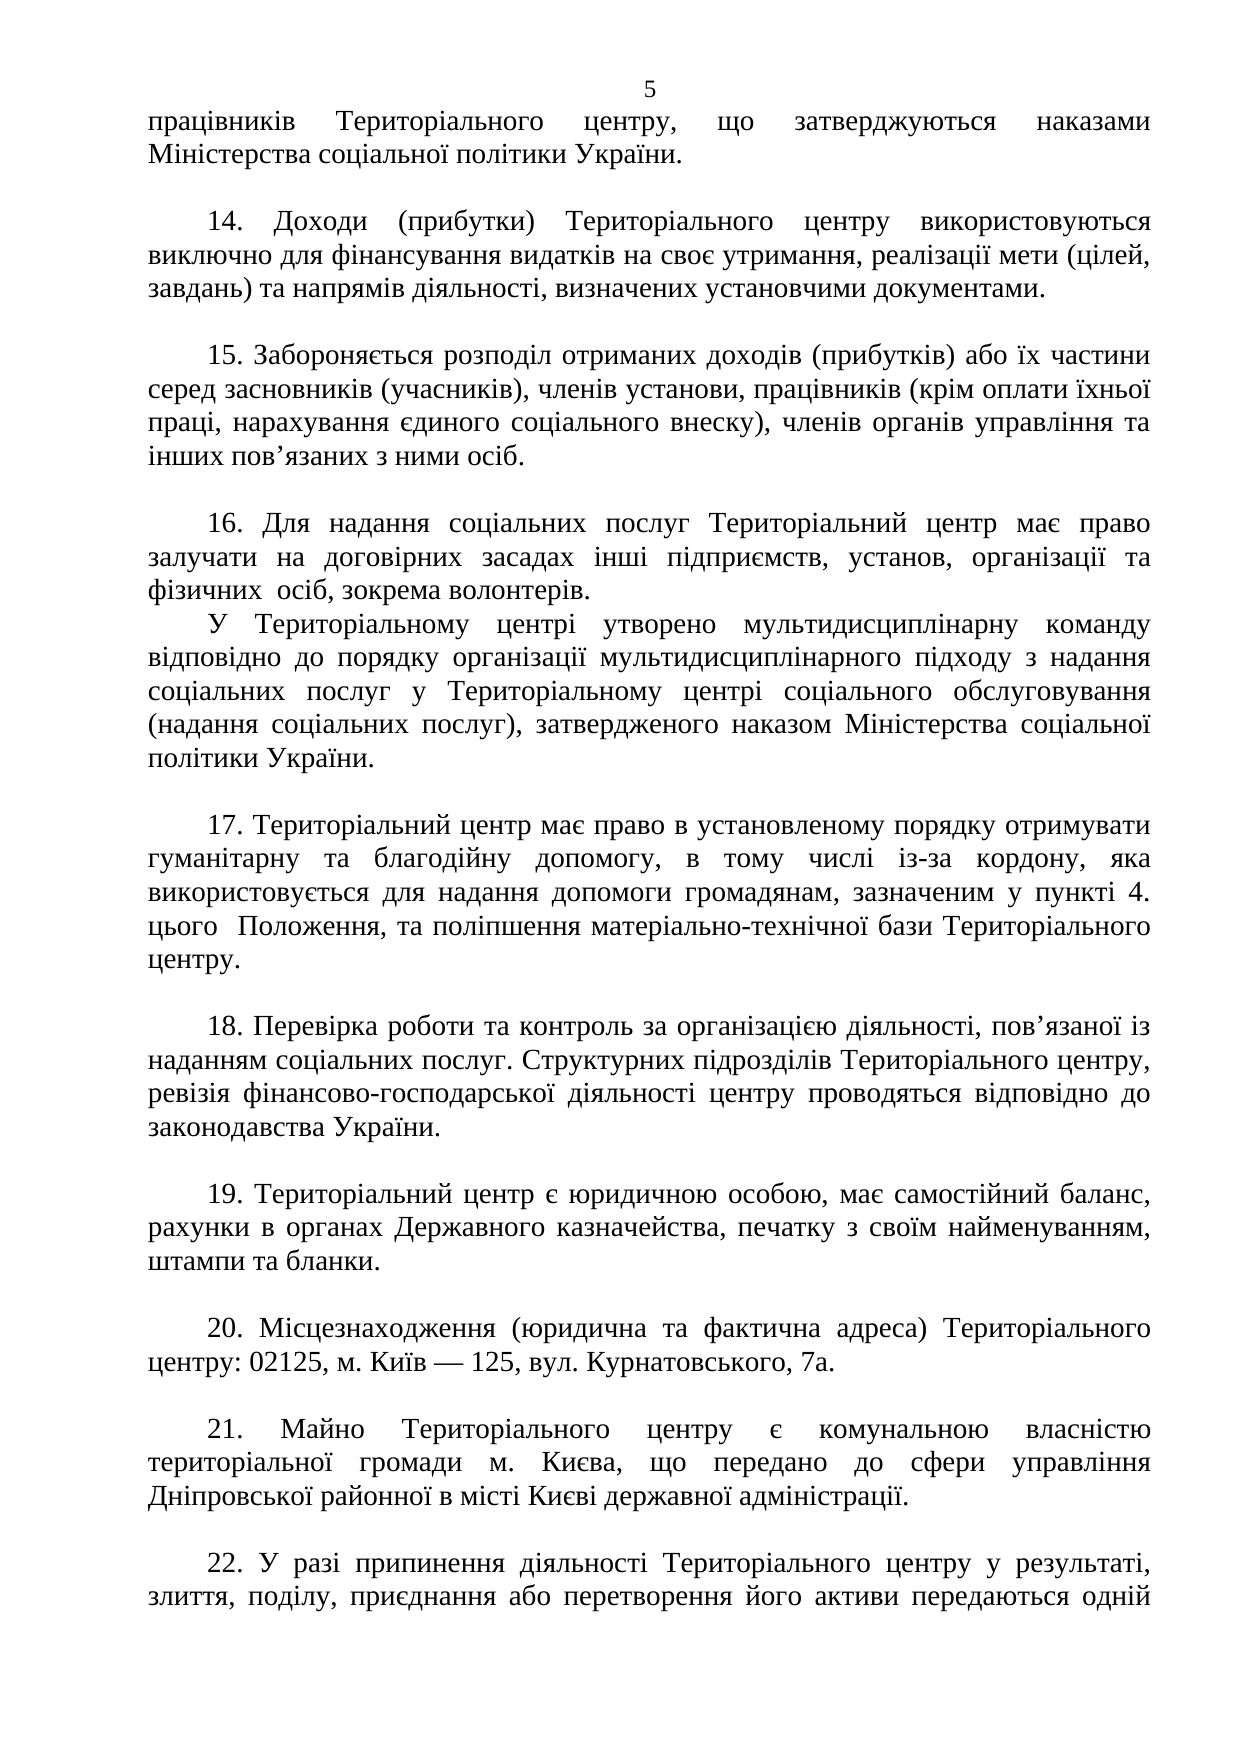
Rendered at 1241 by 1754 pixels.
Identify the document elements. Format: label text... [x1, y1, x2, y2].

text 15. Забороняється розподіл отриманих доходів (прибутків) або їх частини серед засновників (учасників), членів установи, працівників (крім оплати їхньої праці, нарахування єдиного соціального внеску), членів органів управління та інших пов’язаних з ними осіб. [148, 337, 1152, 472]
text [148, 1545, 1152, 1612]
text 16. Для надання соціальних послуг Територіальний центр має право залучати на договірних засадах інші підприємств, установ, організації та фізичних осіб, зокрема волонтерів. [148, 505, 1152, 606]
text 20. Мiсцезнаходження (юридична та фактична адреса) Територiального центру: . Київ — 125, вул. Курнатовського, 7а. [148, 1310, 1152, 1377]
text 14. Доходи (прибутки) Територіального центру використовуються виключно для фінансування видатків на своє утримання, реалізації мети (цілей, завдань) та напрямів діяльності, визначених установчими документами. [148, 203, 1152, 304]
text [148, 103, 1152, 170]
text 21. Майно Територiального центру є комунальною власнiстю територiальної громади м. Києва, що передано до сфери управління Дніпровської районної в місті Києві державної адміністрації. [148, 1411, 1152, 1511]
text 18. Перевірка роботи та контроль за організацією діяльності, пов’язаної із наданням соціальних послуг. Структурних підрозділів Територіального центру, ревізія фінансово-господарської діяльності центру проводяться відповідно до законодавства України. [148, 1008, 1152, 1142]
text 19. Територiальний центр є юридичною особою, має самостiйний баланс, рахунки в органах Державного казначейства, печатку з своїм найменуванням, штампи та бланки. [148, 1176, 1152, 1277]
text 17. Територіальний центр має право в установленому порядку отримувати гуманітарну та благодійну допомогу, в тому числі із-за кордону, яка використовується для надання допомоги громадянам, зазначеним у пункті 4. цього Положення, та поліпшення матеріально-технічної бази Територіального центру. [148, 807, 1152, 975]
text У Територіальному центрі утворено мультидисциплінарну команду відповідно до порядку організації мультидисциплінарного підходу з надання соціальних послуг у Територіальному центрі соціального обслуговування (надання соціальних послуг), затвердженого наказом Міністерства соціальної політики України. [148, 606, 1152, 773]
